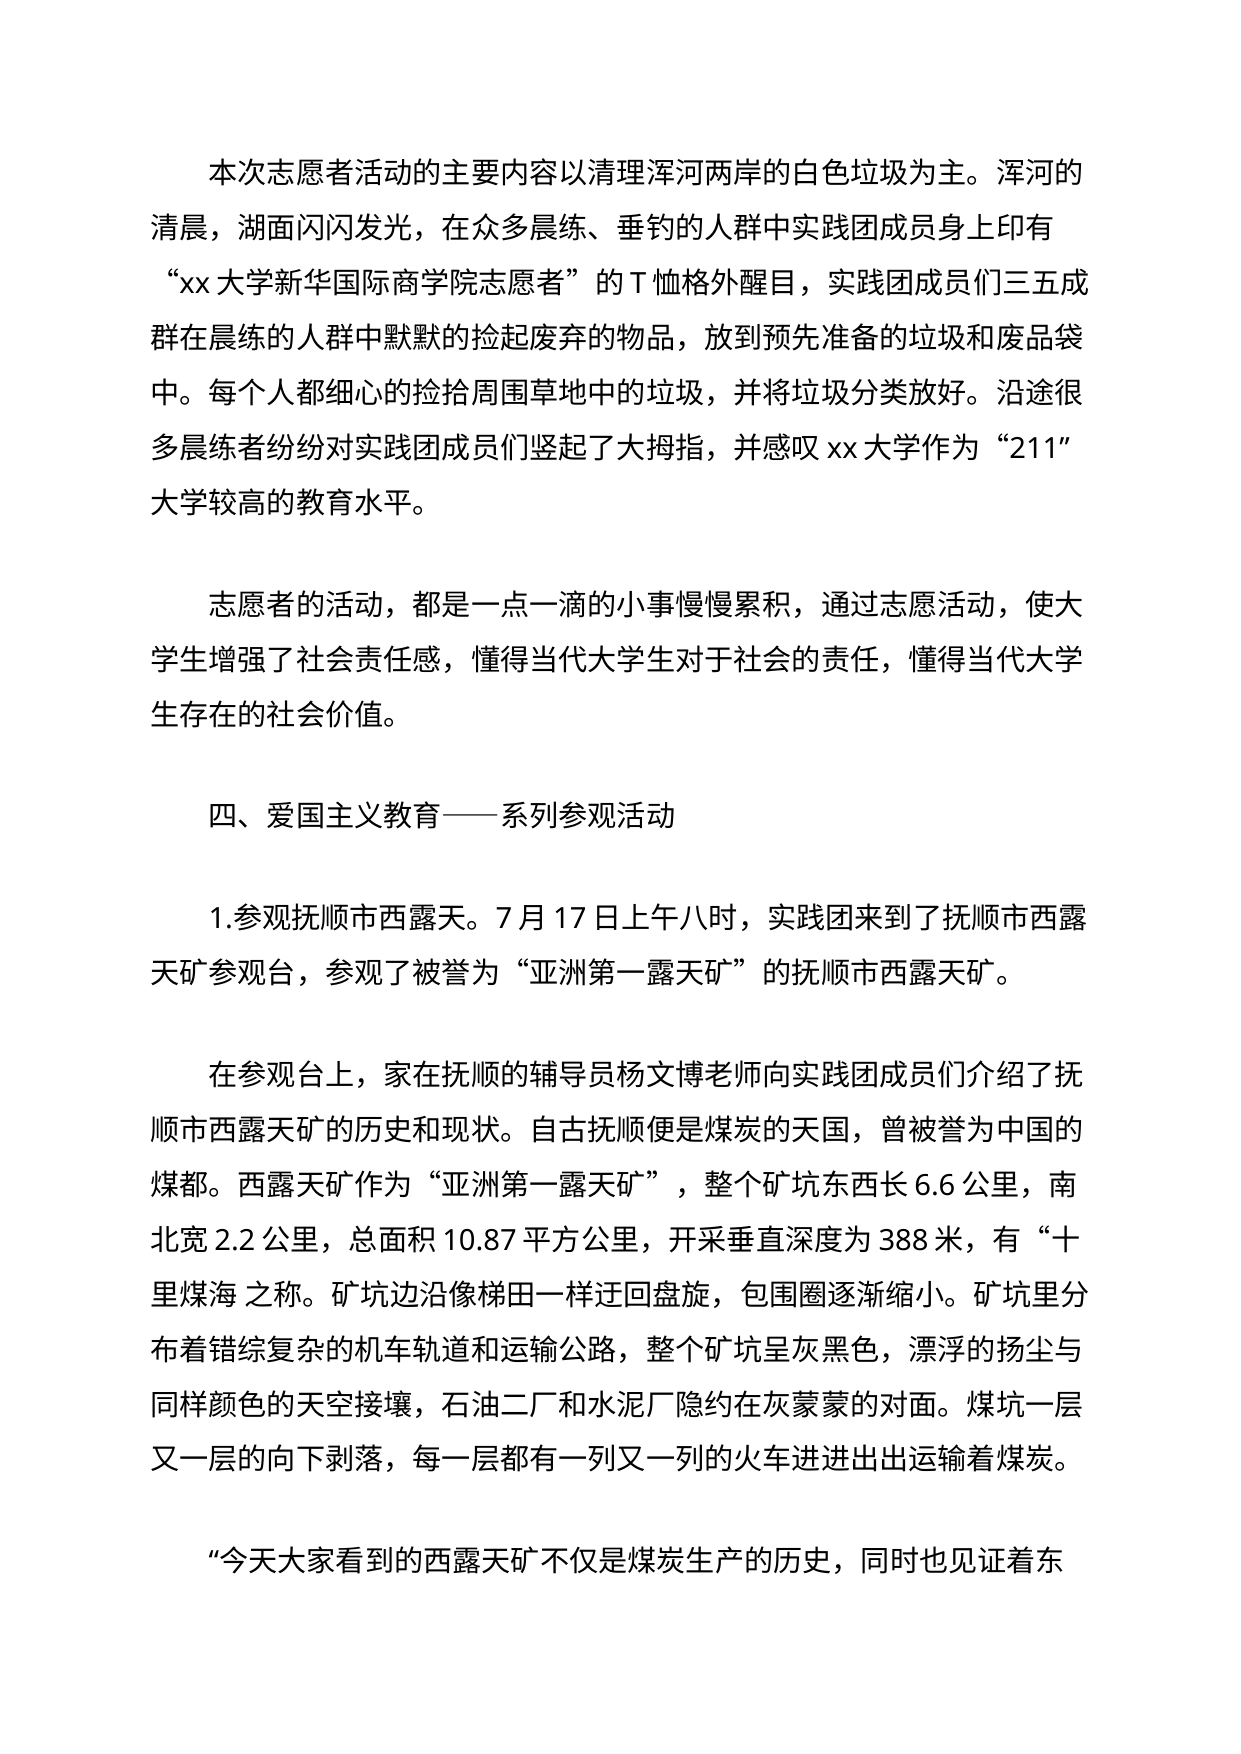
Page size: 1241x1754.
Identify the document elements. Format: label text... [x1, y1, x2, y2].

text 志愿者的活动，都是一点一滴的小事慢慢累积，通过志愿活动，使大学生增强了社会责任感，懂得当代大学生对于社会的责任，懂得当代大学生存在的社会价值。 [150, 581, 1090, 733]
text 四、爱国主义教育——系列参观活动 [150, 793, 1090, 835]
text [150, 1538, 1090, 1580]
text 本次志愿者活动的主要内容以清理浑河两岸的白色垃圾为主。浑河的清晨，湖面闪闪发光，在众多晨练、垂钓的人群中实践团成员身上印有“xx大学新华国际商学院志愿者”的T恤格外醒目，实践团成员们三五成群在晨练的人群中默默的捡起废弃的物品，放到预先准备的垃圾和废品袋中。每个人都细心的捡拾周围草地中的垃圾，并将垃圾分类放好。沿途很多晨练者纷纷对实践团成员们竖起了大拇指，并感叹xx大学作为“211”大学较高的教育水平。 [150, 150, 1090, 522]
text 在参观台上，家在抚顺的辅导员杨文博老师向实践团成员们介绍了抚顺市西露天矿的历史和现状。自古抚顺便是煤炭的天国，曾被誉为中国的煤都。西露天矿作为“亚洲第一露天矿”，整个矿坑东西长6.6公里，南北宽2.2公里，总面积10.87平方公里，开采垂直深度为388米，有“十里煤海 之称。矿坑边沿像梯田一样迂回盘旋，包围圈逐渐缩小。矿坑里分布着错综复杂的机车轨道和运输公路，整个矿坑呈灰黑色，漂浮的扬尘与同样颜色的天空接壤，石油二厂和水泥厂隐约在灰蒙蒙的对面。煤坑一层又一层的向下剥落，每一层都有一列又一列的火车进进出出运输着煤炭。 [150, 1051, 1090, 1478]
text 1.参观抚顺市西露天。7月17日上午八时，实践团来到了抚顺市西露天矿参观台，参观了被誉为“亚洲第一露天矿”的抚顺市西露天矿。 [150, 895, 1090, 992]
